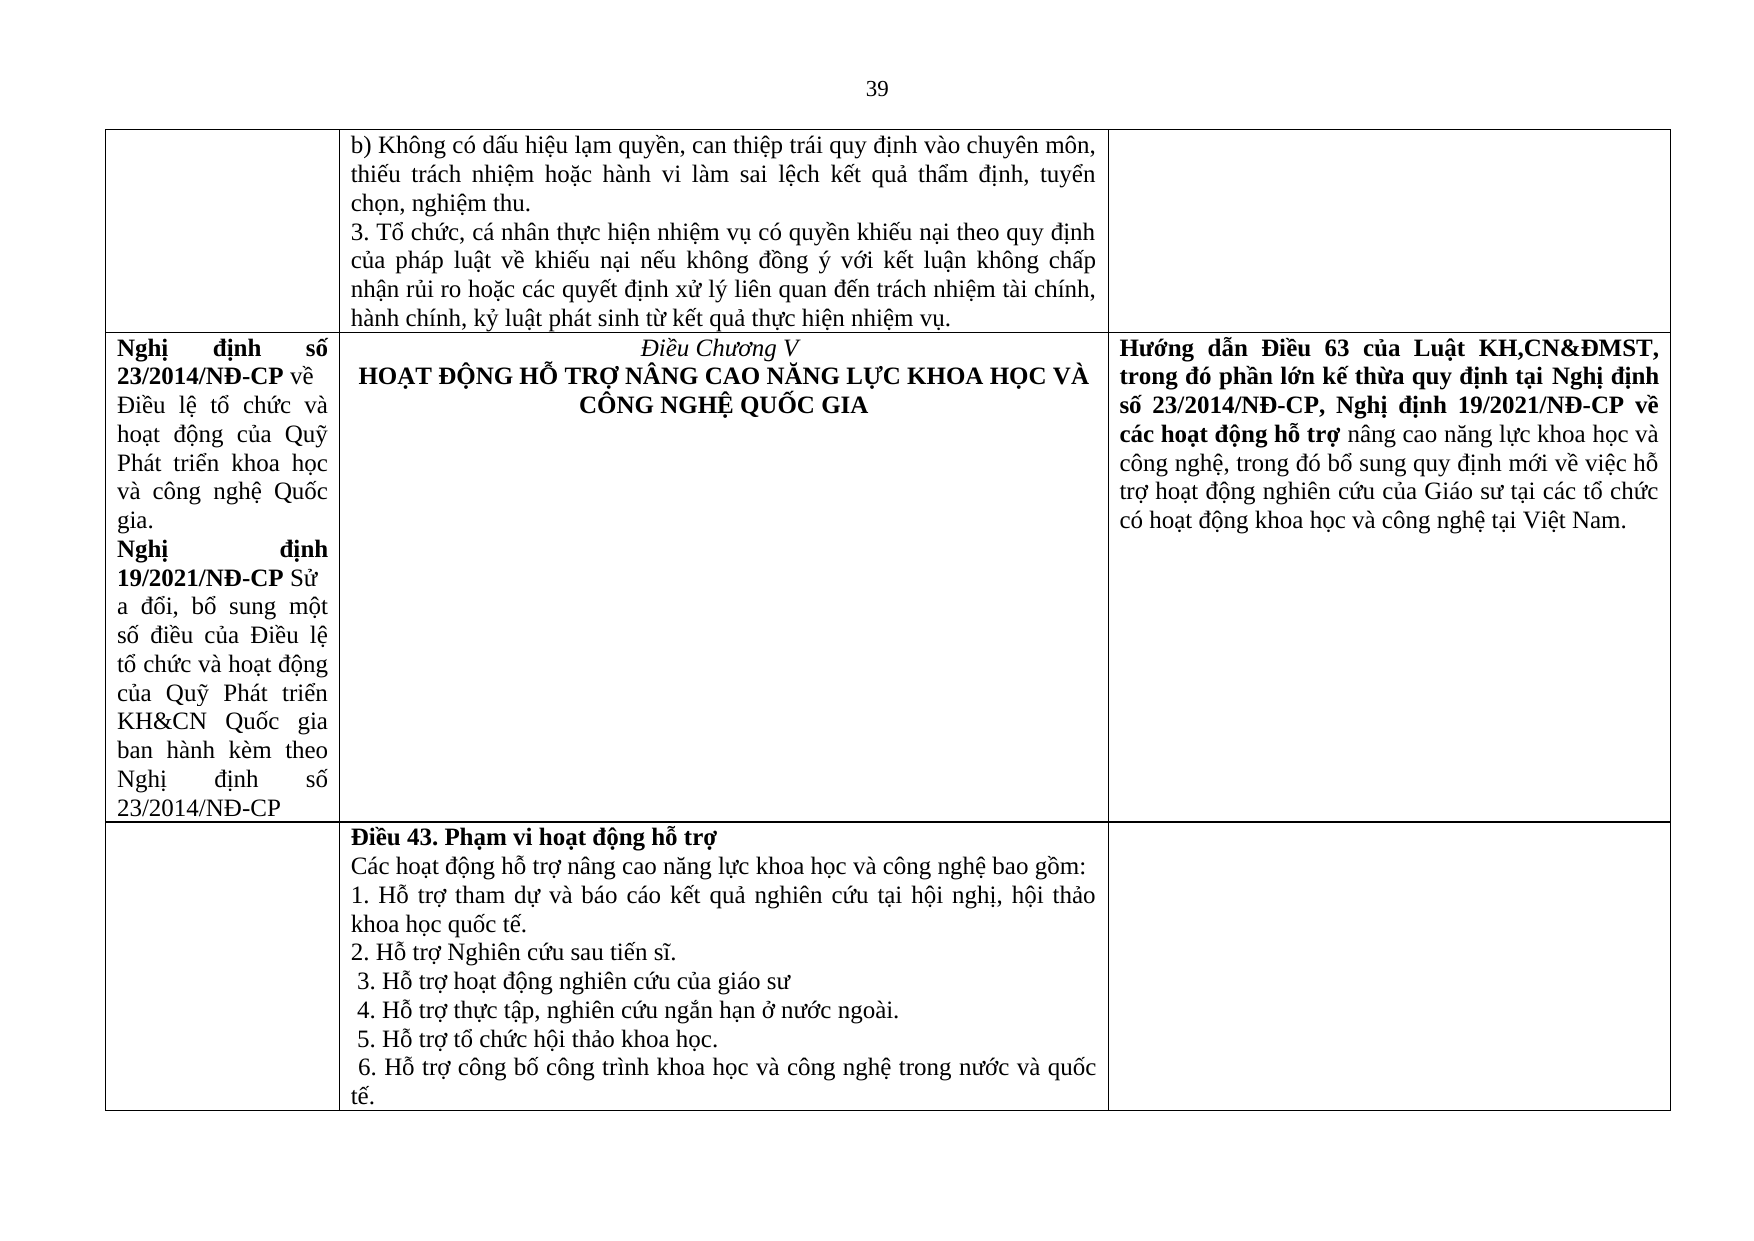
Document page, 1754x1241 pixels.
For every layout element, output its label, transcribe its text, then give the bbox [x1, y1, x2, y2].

table_cell Nghị định số 23/2014/NĐ-CP về Điều lệ tổ chức và hoạt động của Quỹ Phát triển khoa học và công nghệ Quốc gia. Nghị định 19/2021/NĐ-CP Sửa đổi, bổ sung một số điều của Điều lệ tổ chức và hoạt động của Quỹ Phát triển KH&CN Quốc gia ban hành kèm theo Nghị định số 23/2014/NĐ-CP [106, 333, 339, 821]
table_cell [106, 130, 339, 332]
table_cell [340, 823, 1108, 1110]
table_cell HOẠT ĐỘNG HỖ TRỢ NÂNG CAO NĂNG LỰC KHOA HỌC VÀ CÔNG NGHỆ QUỐC GIA [340, 333, 1108, 821]
table_cell Hướng dẫn Điều 63 của Luật KH,CN&ĐMST, trong đó phần lớn kế thừa quy định tại Nghị định số 23/2014/NĐ-CP, Nghị định 19/2021/NĐ-CP về các hoạt động hỗ trợ nâng cao năng lực khoa học và công nghệ, trong đó bổ sung quy định mới về việc hỗ trợ hoạt động nghiên cứu của Giáo sư tại các tổ chức có hoạt động khoa học và công nghệ tại Việt Nam. [1109, 333, 1670, 821]
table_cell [340, 130, 1108, 332]
table_cell [1109, 823, 1670, 1110]
table_cell [1109, 130, 1670, 332]
table_cell [106, 823, 339, 1110]
